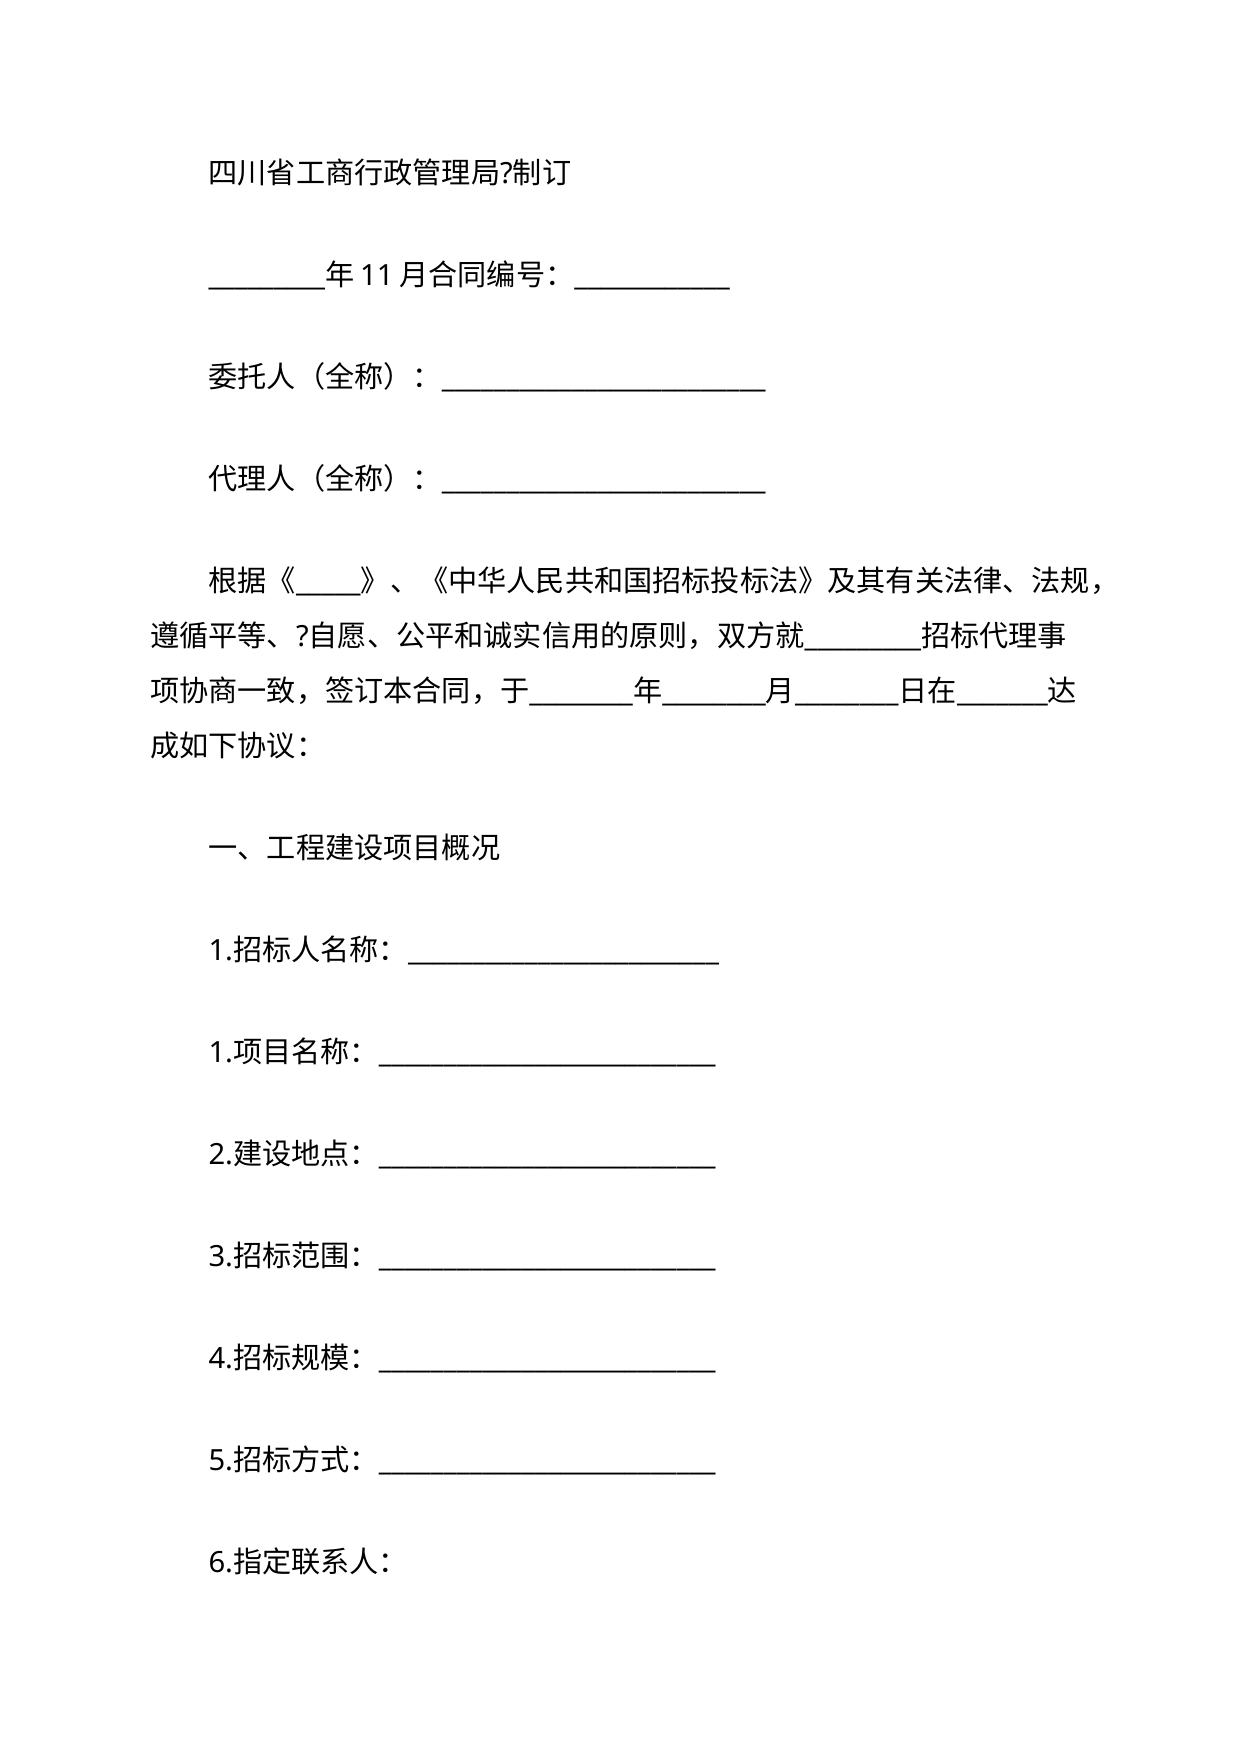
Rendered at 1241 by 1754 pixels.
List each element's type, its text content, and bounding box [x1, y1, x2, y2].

text 3.招标范围：__________________________ [150, 1232, 1090, 1275]
text 代理人（全称）：_________________________ [150, 456, 1090, 498]
text 四川省工商行政管理局?制订 [150, 150, 1090, 192]
text 一、工程建设项目概况 [150, 825, 1090, 867]
text 1.招标人名称：________________________ [150, 926, 1090, 969]
text 2.建设地点：__________________________ [150, 1130, 1090, 1173]
text 6.指定联系人： [150, 1538, 1090, 1581]
text 4.招标规模：__________________________ [150, 1334, 1090, 1377]
text 根据《_____》、《中华人民共和国招标投标法》及其有关法律、法规，遵循平等、?自愿、公平和诚实信用的原则，双方就_________招标代理事项协商一致，签订本合同，于________年________月________日在_______达成如下协议： [150, 558, 1090, 765]
text 1.项目名称：__________________________ [150, 1028, 1090, 1071]
text 5.招标方式：__________________________ [150, 1436, 1090, 1479]
text 委托人（全称）：_________________________ [150, 354, 1090, 396]
text _________年11月合同编号：____________ [150, 252, 1090, 294]
